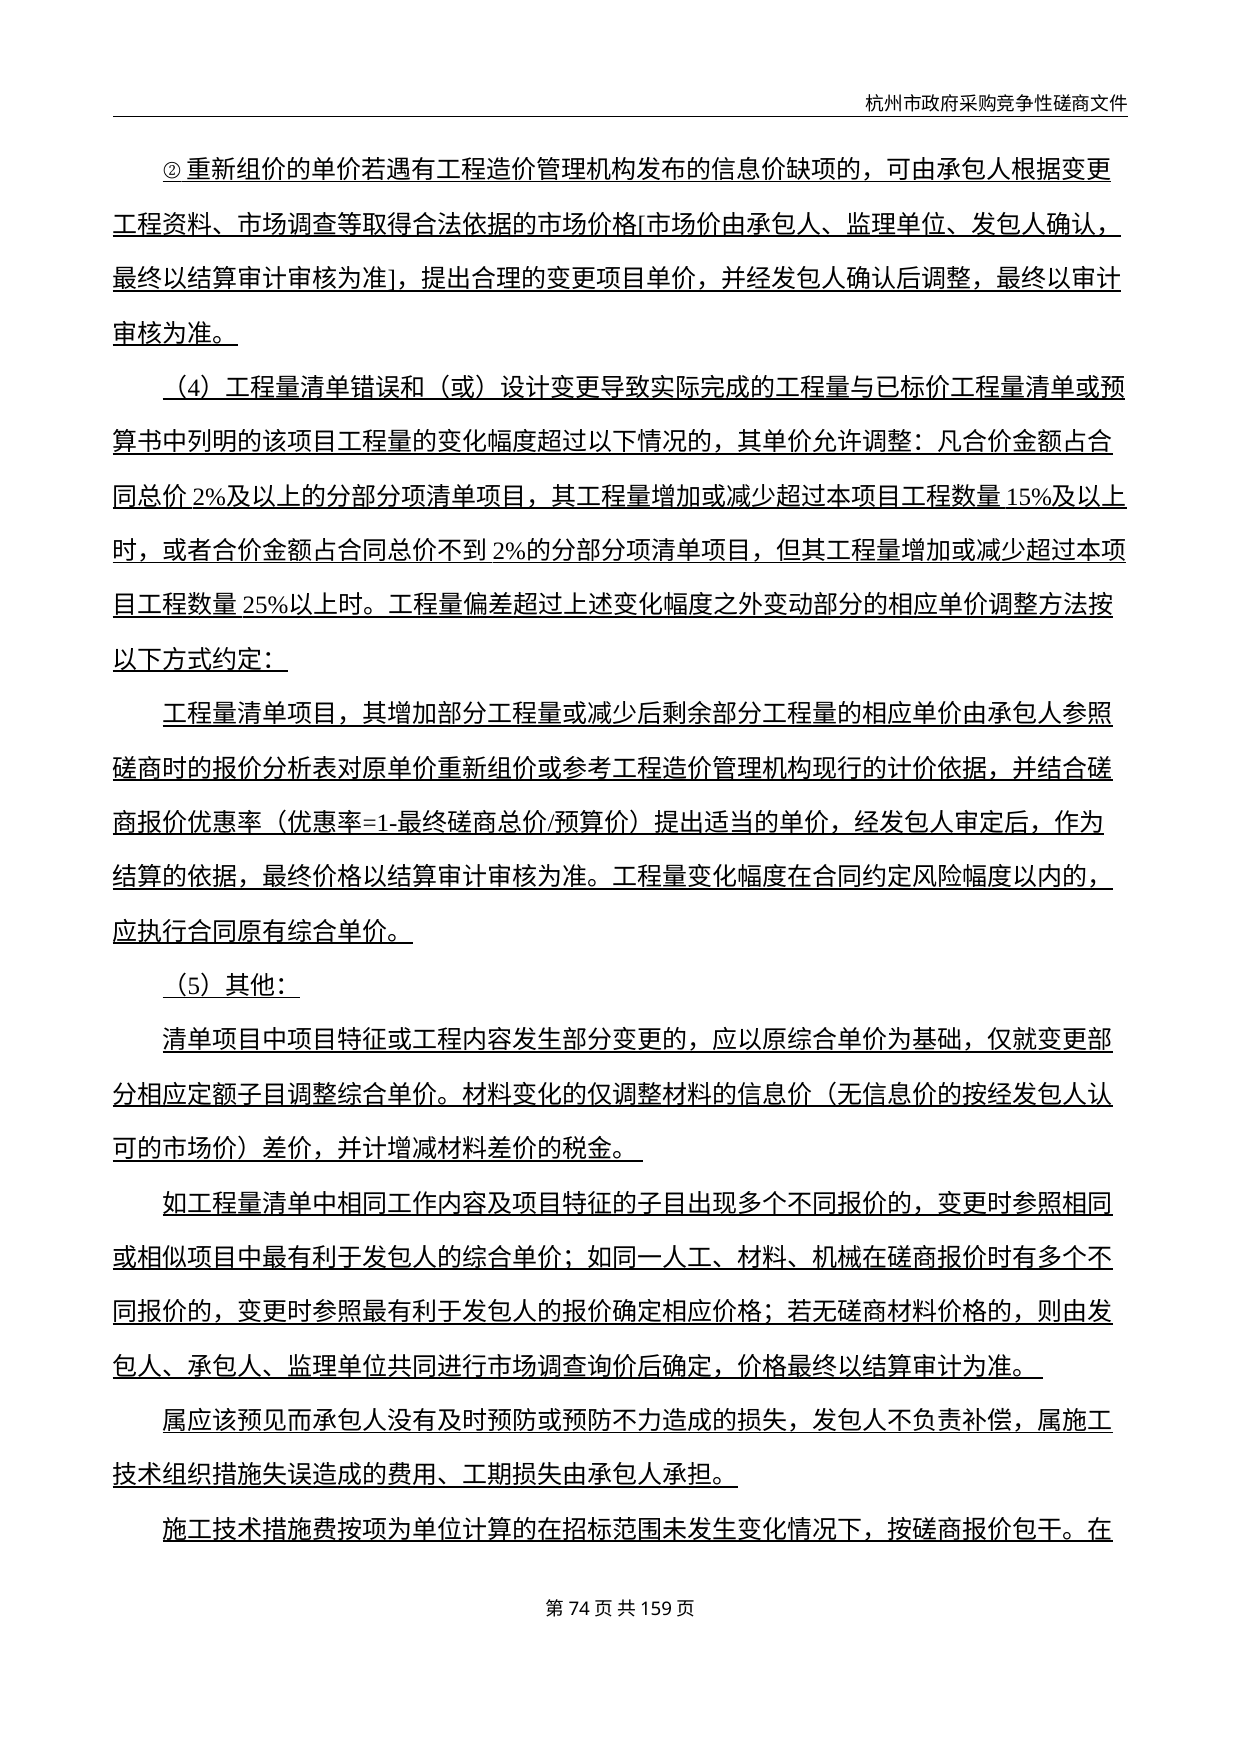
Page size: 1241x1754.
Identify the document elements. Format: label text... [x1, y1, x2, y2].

text 如工程量清单中相同工作内容及项目特征的子目出现多个不同报价的，变更时参照相同或相似项目中最有利于发包人的综合单价；如同一人工、材料、机械在磋商报价时有多个不同报价的，变更时参照最有利于发包人的报价确定相应价格；若无磋商材料价格的，则由发包人、承包人、监理单位共同进行市场调查询价后确定，价格最终以结算审计为准。 [112, 1183, 1128, 1382]
text 清单项目中项目特征或工程内容发生部分变更的，应以原综合单价为基础，仅就变更部分相应定额子目调整综合单价。材料变化的仅调整材料的信息价（无信息价的按经发包人认可的市场价）差价，并计增减材料差价的税金。 [112, 1020, 1128, 1165]
text （4）工程量清单错误和（或）设计变更导致实际完成的工程量与已标价工程量清单或预算书中列明的该项目工程量的变化幅度超过以下情况的，其单价允许调整：凡合价金额占合同总价2%及以上的分部分项清单项目，其工程量增加或减少超过本项目工程数量15%及以上时，或者合价金额占合同总价不到2%的分部分项清单项目，但其工程量增加或减少超过本项目工程数量25%以上时。工程量偏差超过上述变化幅度之外变动部分的相应单价调整方法按以下方式约定： [112, 367, 1128, 676]
text ②重新组价的单价若遇有工程造价管理机构发布的信息价缺项的，可由承包人根据变更工程资料、市场调查等取得合法依据的市场价格[市场价由承包人、监理单位、发包人确认，最终以结算审计审核为准]，提出合理的变更项目单价，并经发包人确认后调整，最终以审计审核为准。 [112, 150, 1128, 349]
text （5）其他： [112, 966, 1128, 1002]
text 属应该预见而承包人没有及时预防或预防不力造成的损失，发包人不负责补偿，属施工技术组织措施失误造成的费用、工期损失由承包人承担。 [112, 1401, 1128, 1491]
text 工程量清单项目，其增加部分工程量或减少后剩余部分工程量的相应单价由承包人参照磋商时的报价分析表对原单价重新组价或参考工程造价管理机构现行的计价依据，并结合磋商报价优惠率（优惠率=1-最终磋商总价/预算价）提出适当的单价，经发包人审定后，作为结算的依据，最终价格以结算审计审核为准。工程量变化幅度在合同约定风险幅度以内的，应执行合同原有综合单价。 [112, 694, 1128, 947]
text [112, 1509, 1128, 1546]
